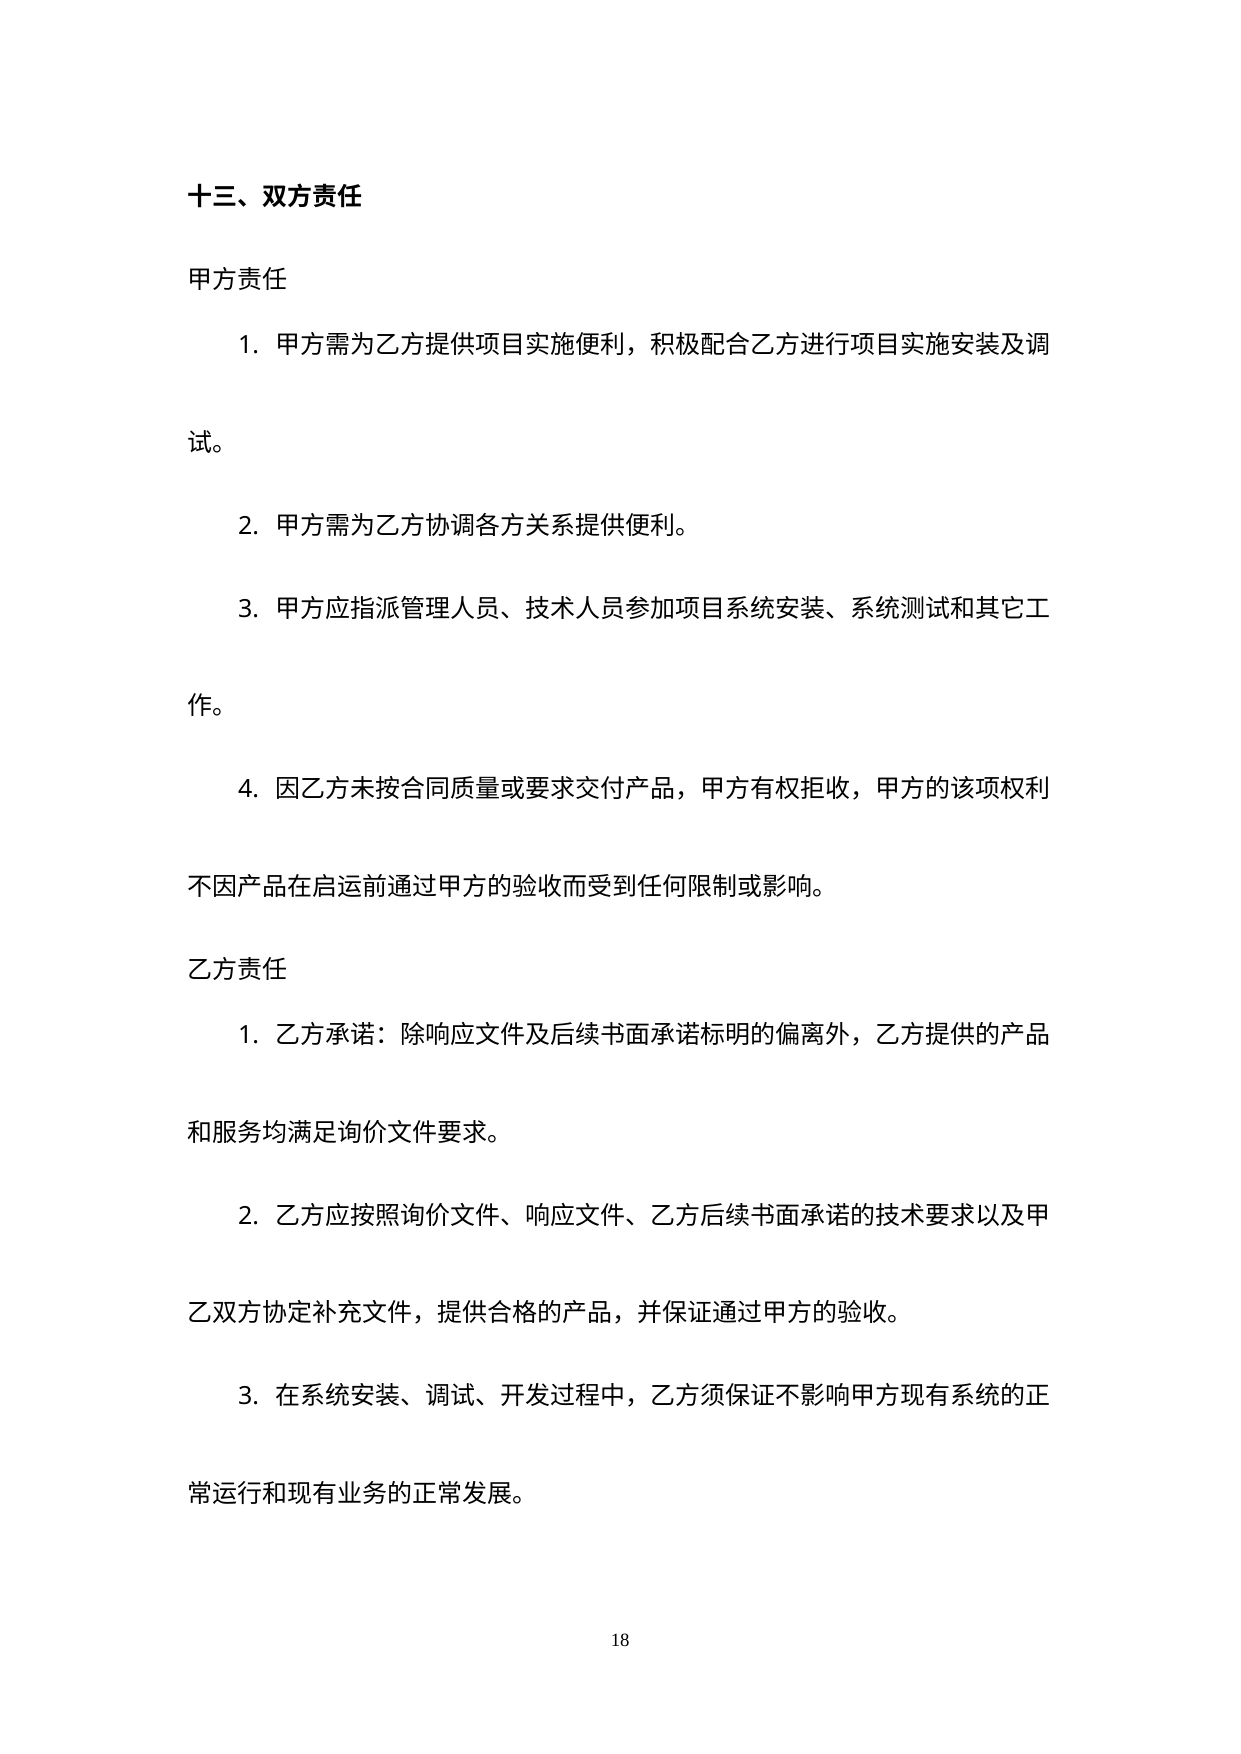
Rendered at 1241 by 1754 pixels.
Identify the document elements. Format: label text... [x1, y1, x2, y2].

list 乙方应按照询价文件、响应文件、乙方后续书面承诺的技术要求以及甲乙双方协定补充文件，提供合格的产品，并保证通过甲方的验收。 [187, 1181, 1053, 1343]
list 因乙方未按合同质量或要求交付产品，甲方有权拒收，甲方的该项权利不因产品在启运前通过甲方的验收而受到任何限制或影响。 [187, 754, 1053, 917]
text 甲方责任 [187, 245, 1053, 310]
list 甲方需为乙方提供项目实施便利，积极配合乙方进行项目实施安装及调试。 [187, 310, 1053, 473]
list 乙方承诺：除响应文件及后续书面承诺标明的偏离外，乙方提供的产品和服务均满足询价文件要求。 [187, 1000, 1053, 1163]
list 甲方需为乙方协调各方关系提供便利。 [187, 491, 1053, 556]
text 乙方责任 [187, 935, 1053, 1000]
subtitle 十三、双方责任 [187, 162, 1053, 227]
list 在系统安装、调试、开发过程中，乙方须保证不影响甲方现有系统的正常运行和现有业务的正常发展。 [187, 1361, 1053, 1524]
list 甲方应指派管理人员、技术人员参加项目系统安装、系统测试和其它工作。 [187, 574, 1053, 736]
